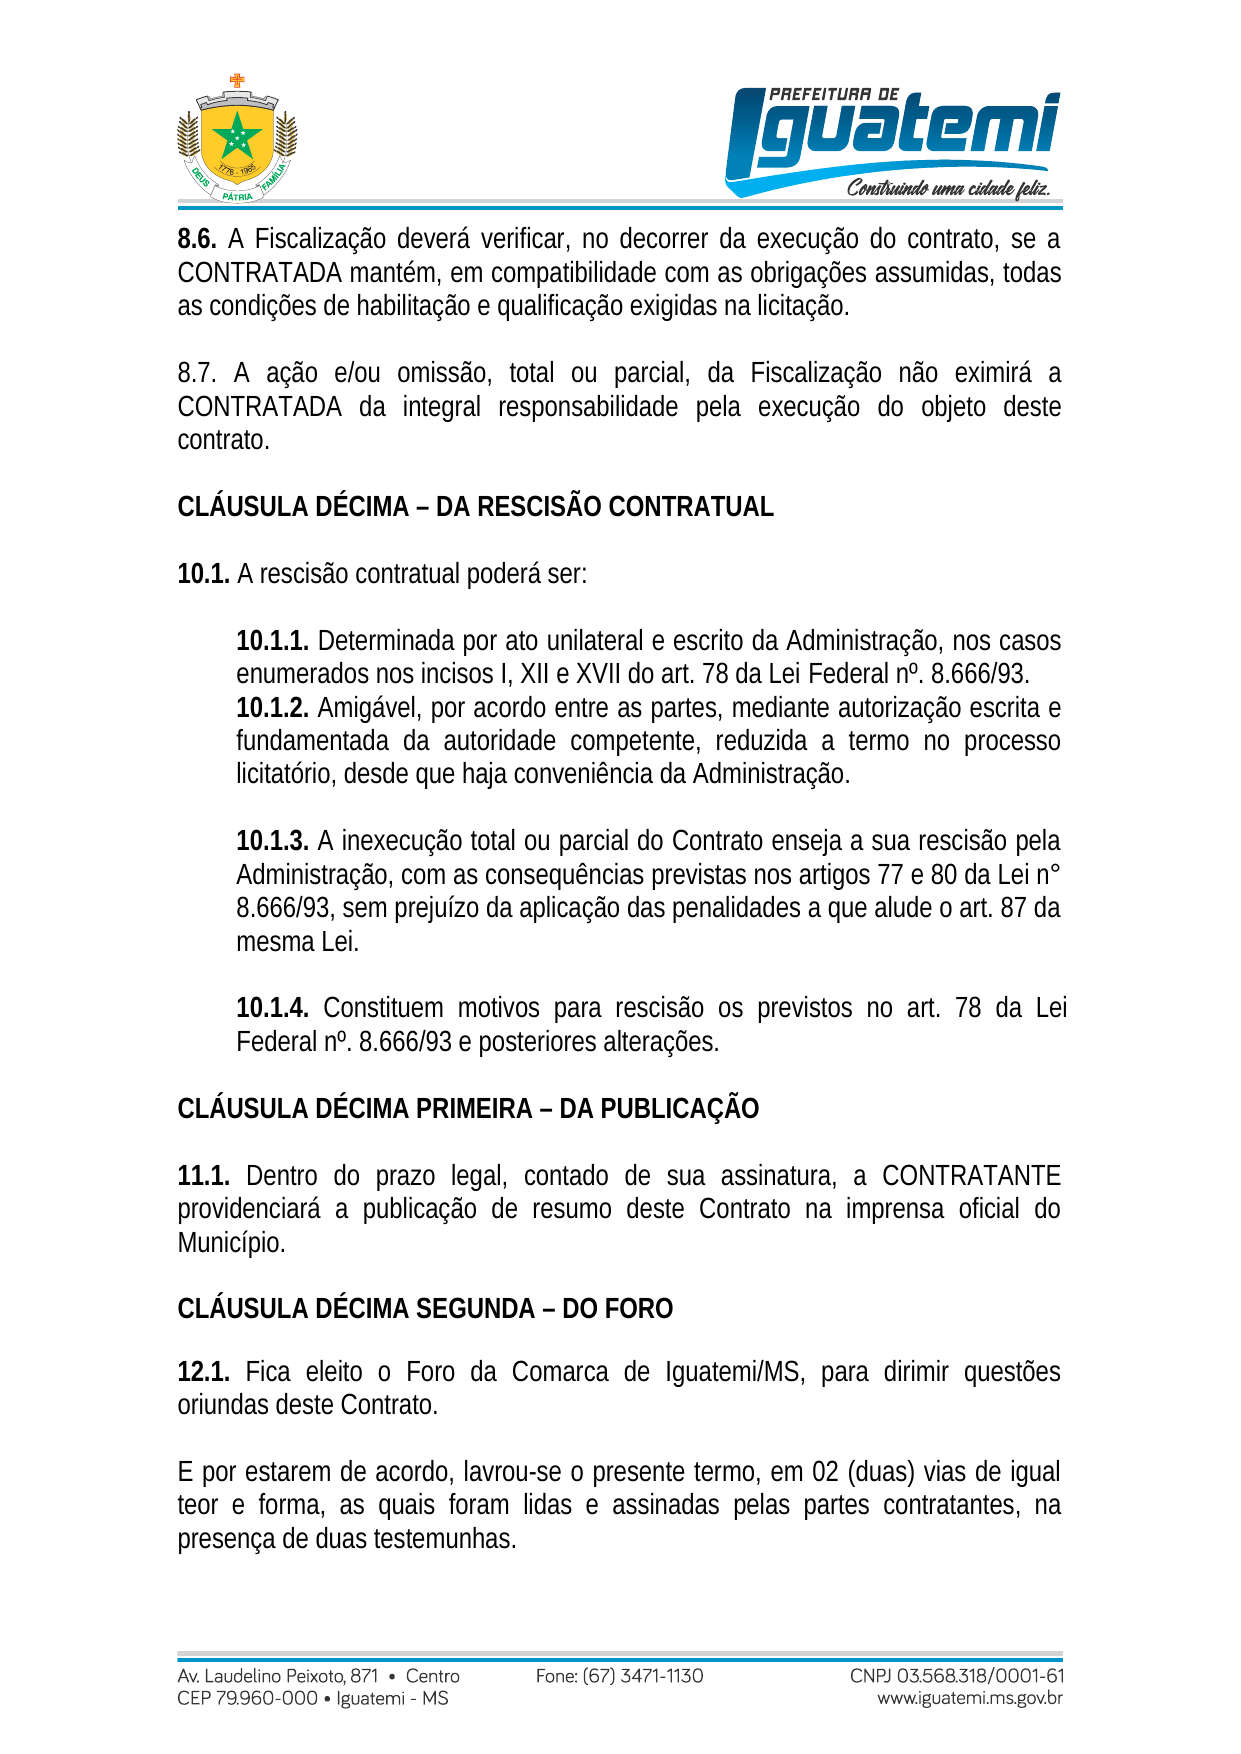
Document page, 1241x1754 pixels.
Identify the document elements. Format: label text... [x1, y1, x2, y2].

subtitle CLÁUSULA DÉCIMA PRIMEIRA – DA PUBLICAÇÃO [177, 1091, 1127, 1124]
subtitle CLÁUSULA DÉCIMA – DA RESCISÃO CONTRATUAL [177, 489, 1127, 522]
text CLÁUSULA DÉCIMA SEGUNDA – DO FORO [177, 1292, 1127, 1325]
text 10.1. A rescisão contratual poderá ser: [177, 556, 1063, 589]
text 10.1.3. A inexecução total ou parcial do Contrato enseja a sua rescisão pela Administração, com as consequências previstas nos artigos 77 e 80 da Lei n° 8.666/93, sem prejuízo da aplicação das penalidades a que alude o art. 87 da mesma Lei. [236, 823, 1063, 957]
text 8.6. A Fiscalização deverá verificar, no decorrer da execução do contrato, se a CONTRATADA mantém, em compatibilidade com as obrigações assumidas, todas as condições de habilitação e qualificação exigidas na licitação. [177, 222, 1063, 322]
text 8.7. A ação e/ou omissão, total ou parcial, da Fiscalização não eximirá a CONTRATADA da integral responsabilidade pela execução do objeto deste contrato. [177, 355, 1063, 456]
text 10.1.1. Determinada por ato unilateral e escrito da Administração, nos casos enumerados nos incisos I, XII e XVII do art. 78 da Lei Federal nº. 8.666/93. [236, 623, 1063, 690]
text 11.1. Dentro do prazo legal, contado de sua assinatura, a CONTRATANTE providenciará a publicação de resumo deste Contrato na imprensa oficial do Município. [177, 1158, 1063, 1258]
text E por estarem de acordo, lavrou-se o presente termo, em 02 (duas) vias de igual teor e forma, as quais foram lidas e assinadas pelas partes contratantes, na presença de duas testemunhas. [177, 1454, 1063, 1554]
text 10.1.4. Constituem motivos para rescisão os previstos no art. 78 da Lei Federal nº. 8.666/93 e posteriores alterações. [236, 991, 1070, 1057]
text 10.1.2. Amigável, por acordo entre as partes, mediante autorização escrita e fundamentada da autoridade competente, reduzida a termo no processo licitatório, desde que haja conveniência da Administração. [236, 690, 1063, 790]
text 12.1. Fica eleito o Foro da Comarca de Iguatemi/MS, para dirimir questões oriundas deste Contrato. [177, 1354, 1063, 1421]
